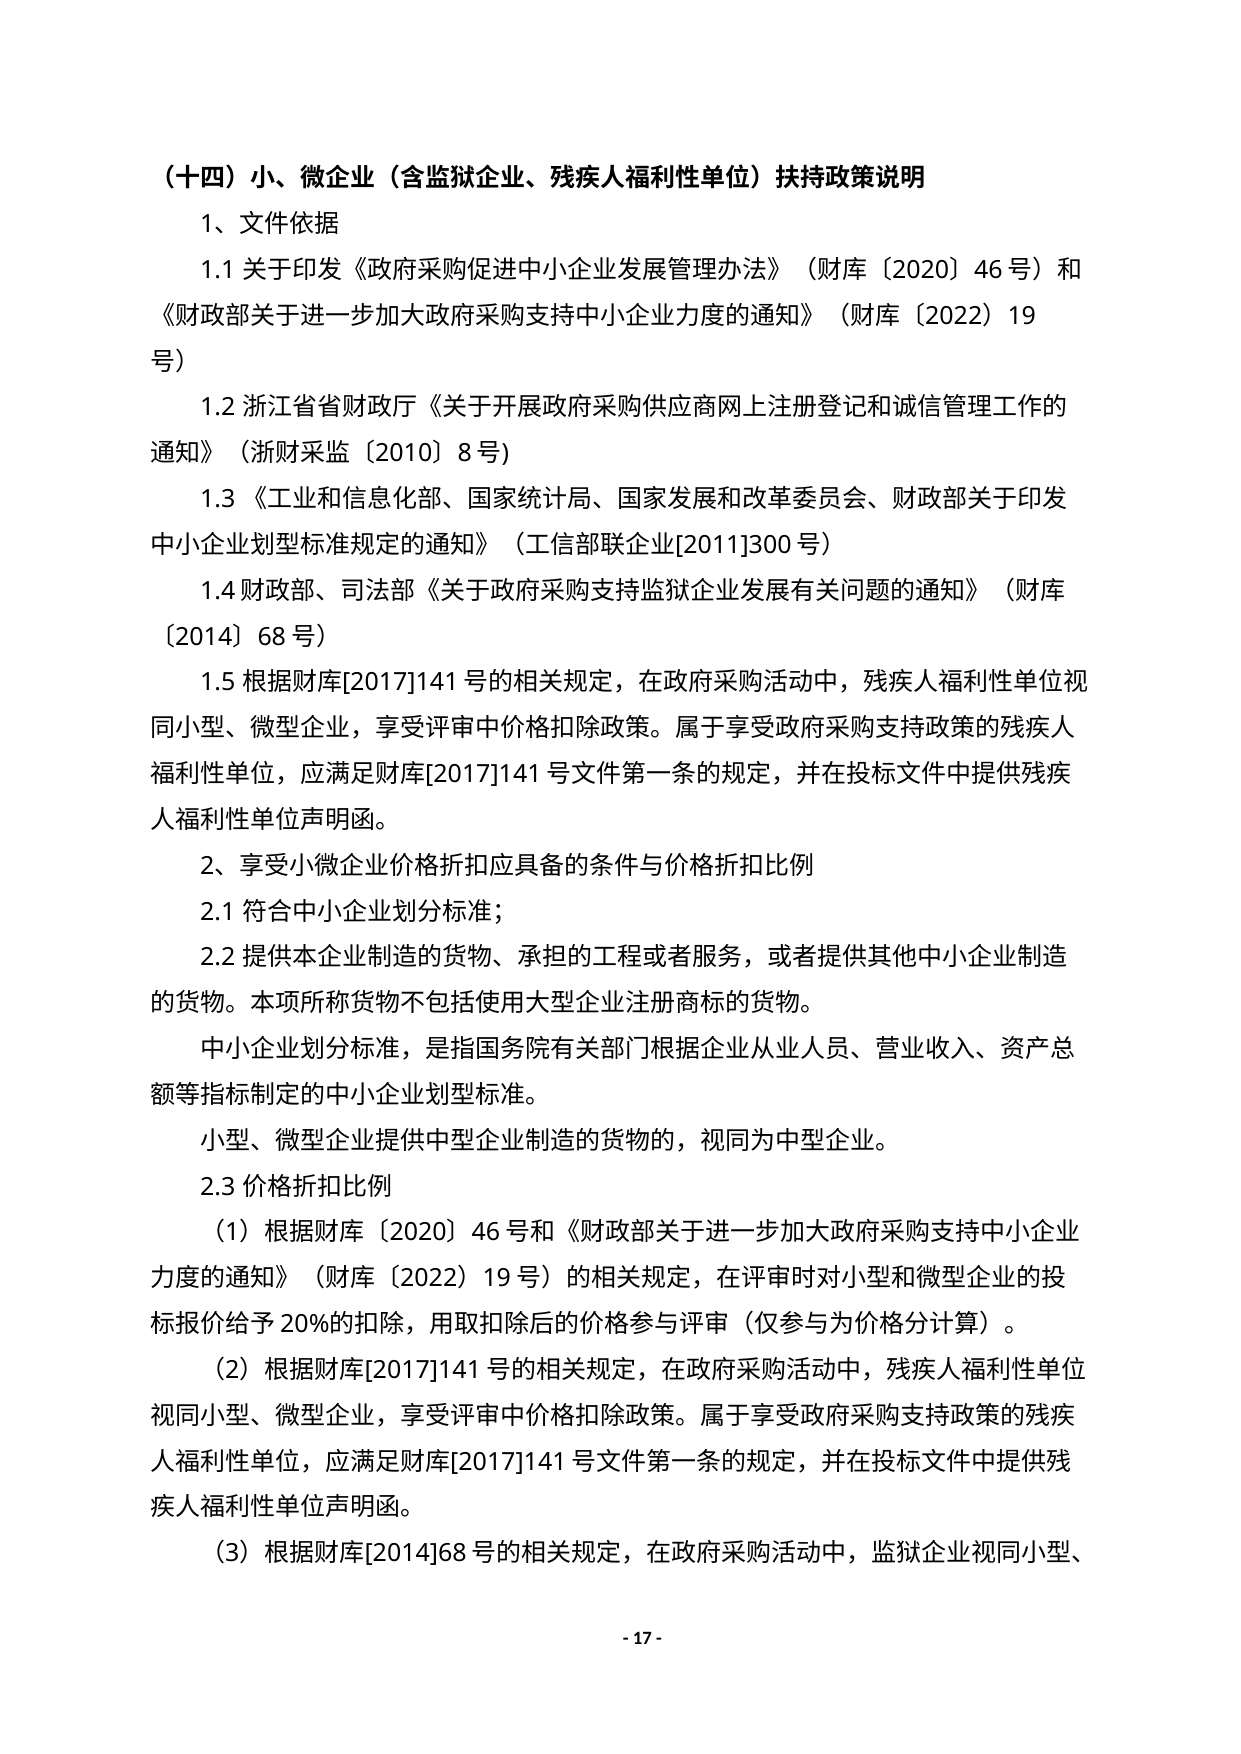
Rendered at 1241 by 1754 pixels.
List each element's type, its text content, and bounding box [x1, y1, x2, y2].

text 中小企业划分标准，是指国务院有关部门根据企业从业人员、营业收入、资产总额等指标制定的中小企业划型标准。 [150, 1021, 1090, 1112]
text 1.2 浙江省省财政厅《关于开展政府采购供应商网上注册登记和诚信管理工作的通知》（浙财采监〔2010〕8号) [150, 379, 1090, 471]
text （1）根据财库〔2020〕46号和《财政部关于进一步加大政府采购支持中小企业力度的通知》（财库〔2022）19号）的相关规定，在评审时对小型和微型企业的投标报价给予20%的扣除，用取扣除后的价格参与评审（仅参与为价格分计算）。 [150, 1204, 1090, 1342]
text （十四）小、微企业（含监狱企业、残疾人福利性单位）扶持政策说明 [150, 150, 1090, 196]
text 1.3 《工业和信息化部、国家统计局、国家发展和改革委员会、财政部关于印发中小企业划型标准规定的通知》（工信部联企业[2011]300号） [150, 471, 1090, 562]
text 2.1 符合中小企业划分标准； [150, 883, 1090, 929]
text 1.4财政部、司法部《关于政府采购支持监狱企业发展有关问题的通知》（财库〔2014〕68号） [150, 562, 1090, 654]
text 1.5 根据财库[2017]141号的相关规定，在政府采购活动中，残疾人福利性单位视同小型、微型企业，享受评审中价格扣除政策。属于享受政府采购支持政策的残疾人福利性单位，应满足财库[2017]141号文件第一条的规定，并在投标文件中提供残疾人福利性单位声明函。 [150, 654, 1090, 837]
text （2）根据财库[2017]141号的相关规定，在政府采购活动中，残疾人福利性单位视同小型、微型企业，享受评审中价格扣除政策。属于享受政府采购支持政策的残疾人福利性单位，应满足财库[2017]141号文件第一条的规定，并在投标文件中提供残疾人福利性单位声明函。 [150, 1342, 1090, 1525]
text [150, 1525, 1090, 1571]
text 1.1 关于印发《政府采购促进中小企业发展管理办法》（财库〔2020〕46号）和《财政部关于进一步加大政府采购支持中小企业力度的通知》（财库〔2022）19号） [150, 242, 1090, 379]
text 1、文件依据 [150, 196, 1090, 242]
text 小型、微型企业提供中型企业制造的货物的，视同为中型企业。 [150, 1112, 1090, 1158]
text 2、享受小微企业价格折扣应具备的条件与价格折扣比例 [150, 837, 1090, 883]
text 2.2 提供本企业制造的货物、承担的工程或者服务，或者提供其他中小企业制造的货物。本项所称货物不包括使用大型企业注册商标的货物。 [150, 929, 1090, 1021]
text 2.3 价格折扣比例 [150, 1158, 1090, 1204]
